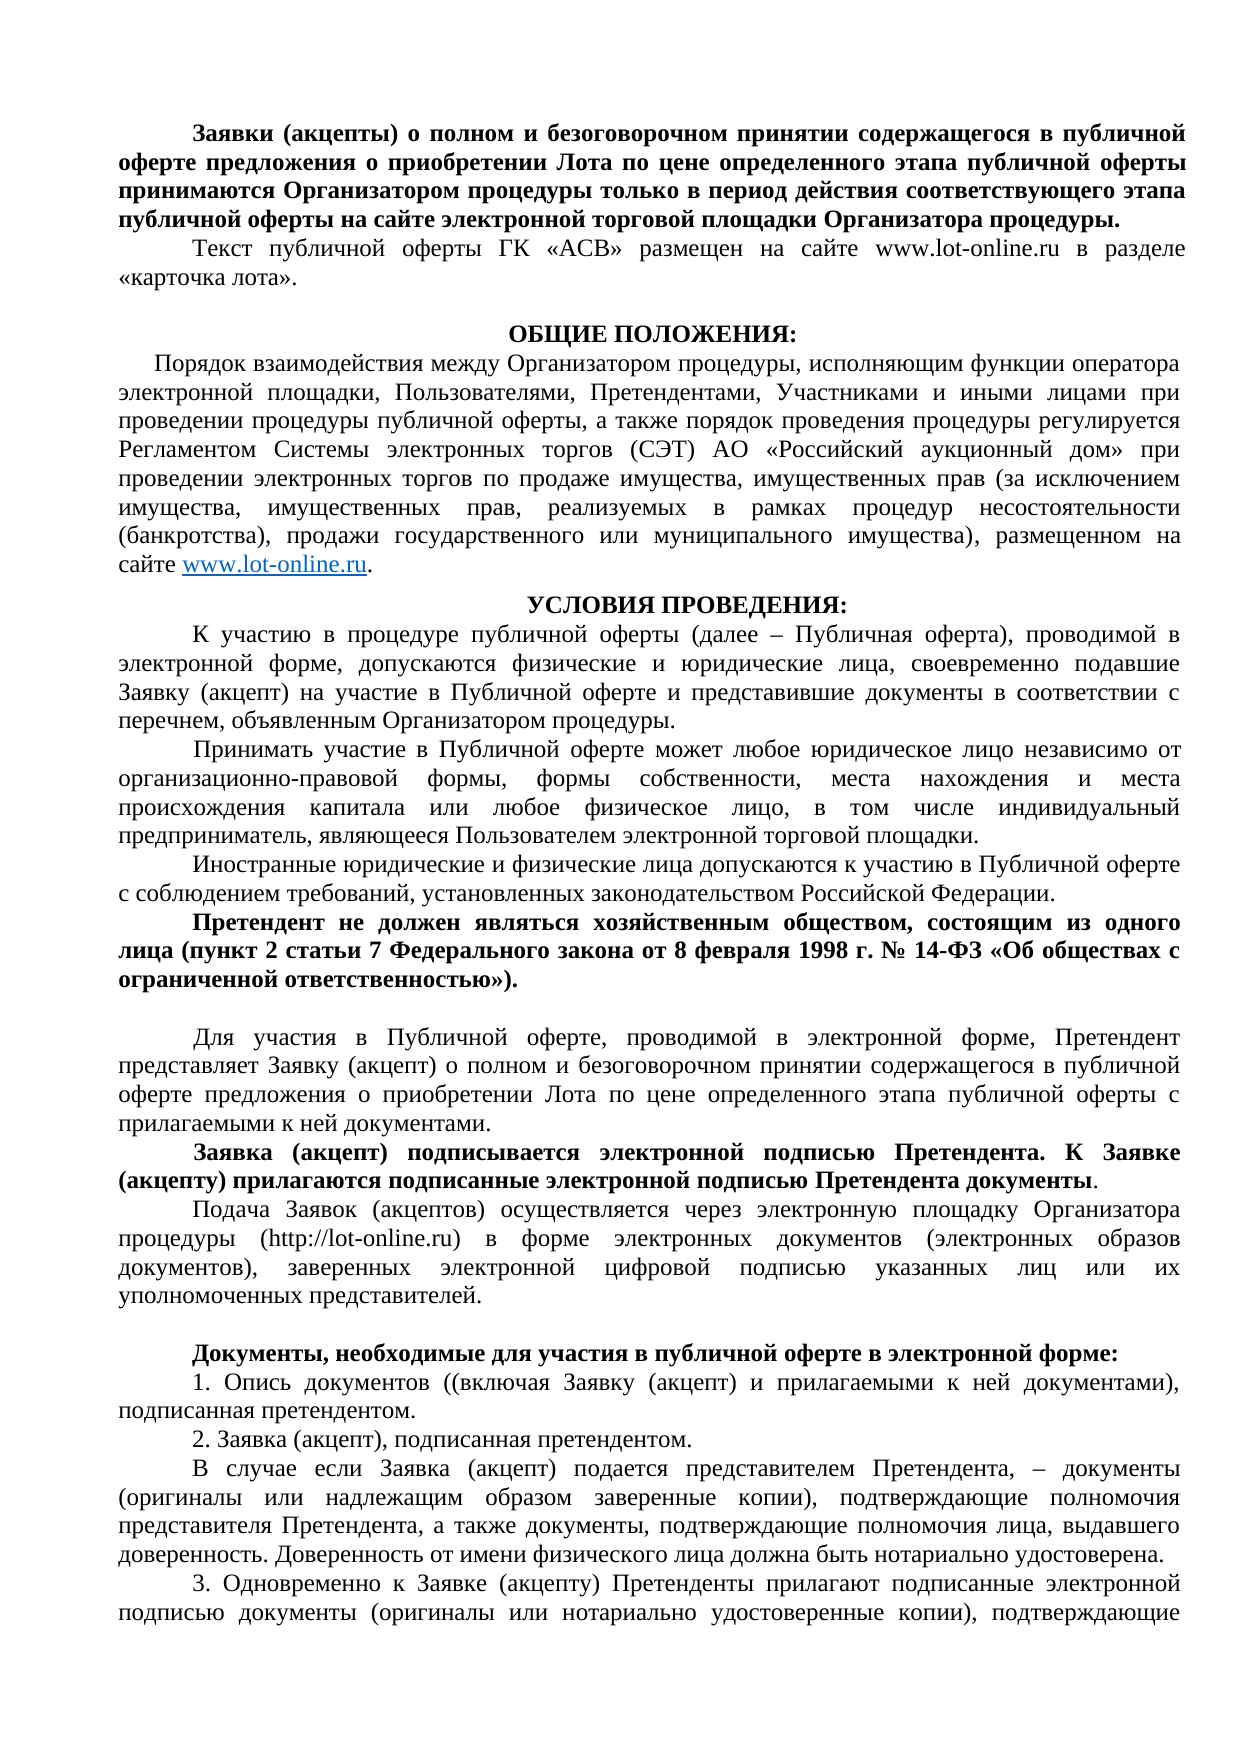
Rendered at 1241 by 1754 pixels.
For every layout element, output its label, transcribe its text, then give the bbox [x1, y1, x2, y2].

text Претендент не должен являться хозяйственным обществом, состоящим из одного лица (пункт 2 статьи 7 Федерального закона от 8 февраля 1998 г. № 14-ФЗ «Об обществах с ограниченной ответственностью»). [118, 907, 1181, 993]
text Порядок взаимодействия между Организатором процедуры, исполняющим функции оператора электронной площадки, Пользователями, Претендентами, Участниками и иными лицами при проведении процедуры публичной оферты, а также порядок проведения процедуры регулируется Регламентом Системы электронных торгов (СЭТ) АО «Российский аукционный дом» при проведении электронных торгов по продаже имущества, имущественных прав (за исключением имущества, имущественных прав, реализуемых в рамках процедур несостоятельности (банкротства), продажи государственного или муниципального имущества), размещенном на сайте www.lot-online.ru. [118, 348, 1181, 578]
text Заявки (акцепты) о полном и безоговорочном принятии содержащегося в публичной оферте предложения о приобретении Лота по цене определенного этапа публичной оферты принимаются Организатором процедуры только в период действия соответствующего этапа публичной оферты на сайте электронной торговой площадки Организатора процедуры. [118, 118, 1187, 233]
text Заявка (акцепт) подписывается электронной подписью Претендента. К Заявке (акцепту) прилагаются подписанные электронной подписью Претендента документы. [118, 1137, 1181, 1194]
text Текст публичной оферты ГК «АСВ» размещен на сайте www.lot-online.ru в разделе «карточка лота». [118, 233, 1187, 291]
text К участию в процедуре публичной оферты (далее – Публичная оферта), проводимой в электронной форме, допускаются физические и юридические лица, своевременно подавшие Заявку (акцепт) на участие в Публичной оферте и представившие документы в соответствии с перечнем, объявленным Организатором процедуры. [118, 619, 1181, 734]
text Принимать участие в Публичной оферте может любое юридическое лицо независимо от организационно-правовой формы, формы собственности, места нахождения и места происхождения капитала или любое физическое лицо, в том числе индивидуальный предприниматель, являющееся Пользователем электронной торговой площадки. [118, 734, 1182, 849]
text Подача Заявок (акцептов) осуществляется через электронную площадку Организатора процедуры (http://lot-online.ru) в форме электронных документов (электронных образов документов), заверенных электронной цифровой подписью указанных лиц или их уполномоченных представителей. [118, 1194, 1181, 1309]
text Для участия в Публичной оферте, проводимой в электронной форме, Претендент представляет Заявку (акцепт) о полном и безоговорочном принятии содержащегося в публичной оферте предложения о приобретении Лота по цене определенного этапа публичной оферты с прилагаемыми к ней документами. [118, 1022, 1181, 1137]
text УСЛОВИЯ ПРОВЕДЕНИЯ: [118, 591, 1181, 619]
text ОБЩИЕ ПОЛОЖЕНИЯ: [118, 319, 1187, 348]
text Иностранные юридические и физические лица допускаются к участию в Публичной оферте с соблюдением требований, установленных законодательством Российской Федерации. [118, 849, 1181, 907]
text Документы, необходимые для участия в публичной оферте в электронной форме: [118, 1338, 1181, 1367]
text В случае если Заявка (акцепт) подается представителем Претендента, – документы (оригиналы или надлежащим образом заверенные копии), подтверждающие полномочия представителя Претендента, а также документы, подтверждающие полномочия лица, выдавшего доверенность. Доверенность от имени физического лица должна быть нотариально удостоверена. [118, 1453, 1181, 1568]
text 2. Заявка (акцепт), подписанная претендентом. [118, 1424, 1181, 1453]
text 1. Опись документов ((включая Заявку (акцепт) и прилагаемыми к ней документами), подписанная претендентом. [118, 1367, 1181, 1424]
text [118, 1568, 1181, 1626]
